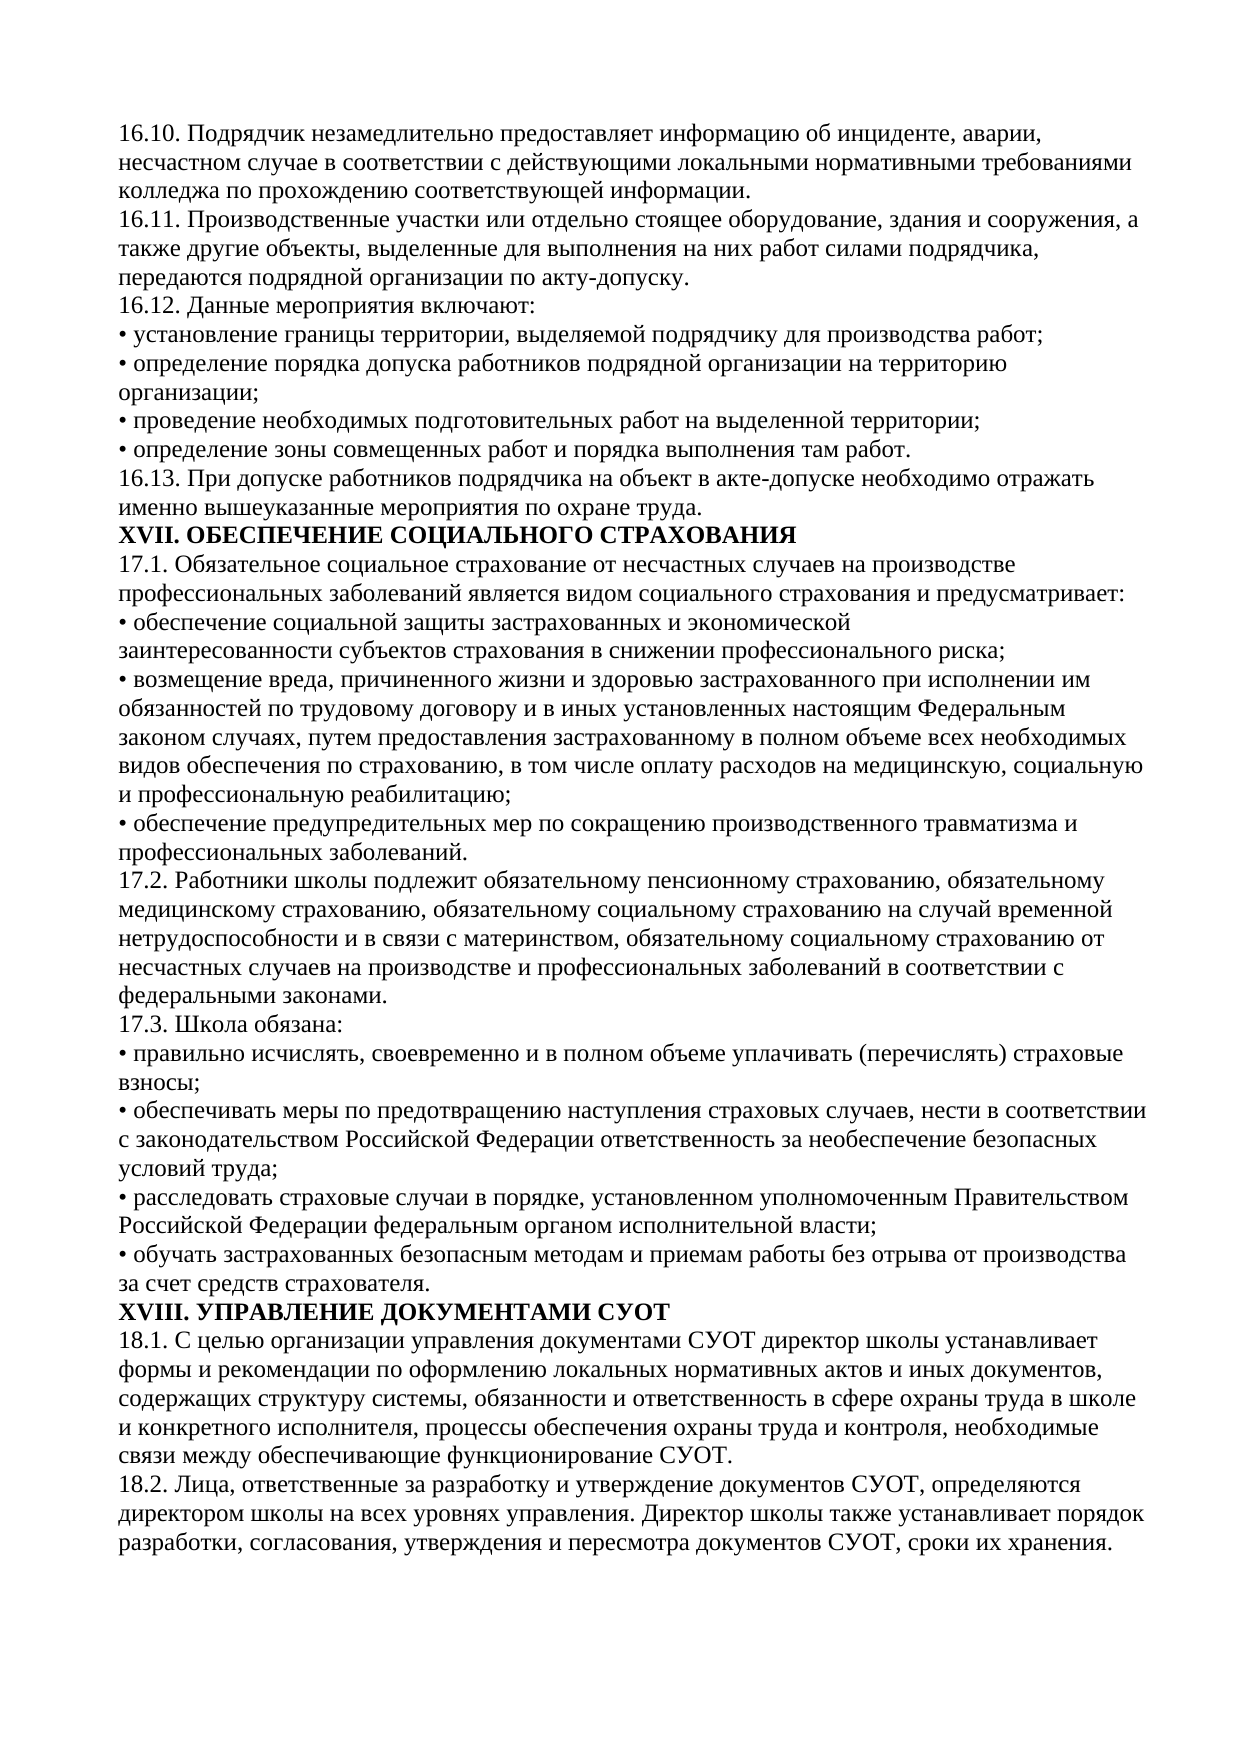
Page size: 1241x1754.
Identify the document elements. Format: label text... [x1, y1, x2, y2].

text 16.12. Данные мероприятия включают: [118, 291, 1152, 319]
text • обеспечивать меры по предотвращению наступления страховых случаев, нести в соответствии с законодательством Российской Федерации ответственность за необеспечение безопасных условий труда; [118, 1096, 1152, 1182]
text • обучать застрахованных безопасным методам и приемам работы без отрыва от производства за счет средств страхователя. [118, 1239, 1152, 1297]
text 16.11. Производственные участки или отдельно стоящее оборудование, здания и сооружения, а также другие объекты, выделенные для выполнения на них работ силами подрядчика, передаются подрядной организации по акту-допуску. [118, 204, 1152, 291]
text • проведение необходимых подготовительных работ на выделенной территории; [118, 406, 1152, 434]
text XVIII. УПРАВЛЕНИЕ ДОКУМЕНТАМИ СУОТ [118, 1297, 1152, 1326]
text XVII. ОБЕСПЕЧЕНИЕ СОЦИАЛЬНОГО СТРАХОВАНИЯ [118, 521, 1152, 549]
text • обеспечение социальной защиты застрахованных и экономической [118, 607, 1152, 636]
text 16.10. Подрядчик незамедлительно предоставляет информацию об инциденте, аварии, несчастном случае в соответствии с действующими локальными нормативными требованиями колледжа по прохождению соответствующей информации. [118, 118, 1152, 204]
text 17.2. Работники школы подлежит обязательному пенсионному страхованию, обязательному медицинскому страхованию, обязательному социальному страхованию на случай временной нетрудоспособности и в связи с материнством, обязательному социальному страхованию от несчастных случаев на производстве и профессиональных заболеваний в соответствии с федеральными законами. [118, 866, 1152, 1009]
text • возмещение вреда, причиненного жизни и здоровью застрахованного при исполнении им обязанностей по трудовому договору и в иных установленных настоящим Федеральным законом случаях, путем предоставления застрахованному в полном объеме всех необходимых видов обеспечения по страхованию, в том числе оплату расходов на медицинскую, социальную и профессиональную реабилитацию; [118, 664, 1152, 808]
text • определение порядка допуска работников подрядной организации на территорию организации; [118, 348, 1152, 406]
text • обеспечение предупредительных мер по сокращению производственного травматизма и профессиональных заболеваний. [118, 808, 1152, 866]
text заинтересованности субъектов страхования в снижении профессионального риска; [118, 636, 1152, 664]
text 17.3. Школа обязана: [118, 1009, 1152, 1038]
text 16.13. При допуске работников подрядчика на объект в акте-допуске необходимо отражать именно вышеуказанные мероприятия по охране труда. [118, 463, 1152, 521]
text 18.2. Лица, ответственные за разработку и утверждение документов СУОТ, определяются директором школы на всех уровнях управления. Директор школы также устанавливает порядок разработки, согласования, утверждения и пересмотра документов СУОТ, сроки их хранения. [118, 1469, 1152, 1556]
text • правильно исчислять, своевременно и в полном объеме уплачивать (перечислять) страховые взносы; [118, 1038, 1152, 1096]
text • установление границы территории, выделяемой подрядчику для производства работ; [118, 319, 1152, 348]
text 18.1. С целью организации управления документами СУОТ директор школы устанавливает формы и рекомендации по оформлению локальных нормативных актов и иных документов, содержащих структуру системы, обязанности и ответственность в сфере охраны труда в школе и конкретного исполнителя, процессы обеспечения охраны труда и контроля, необходимые связи между обеспечивающие функционирование СУОТ. [118, 1326, 1152, 1469]
text • расследовать страховые случаи в порядке, установленном уполномоченным Правительством Российской Федерации федеральным органом исполнительной власти; [118, 1182, 1152, 1239]
text • определение зоны совмещенных работ и порядка выполнения там работ. [118, 434, 1152, 463]
text 17.1. Обязательное социальное страхование от несчастных случаев на производстве профессиональных заболеваний является видом социального страхования и предусматривает: [118, 549, 1152, 607]
